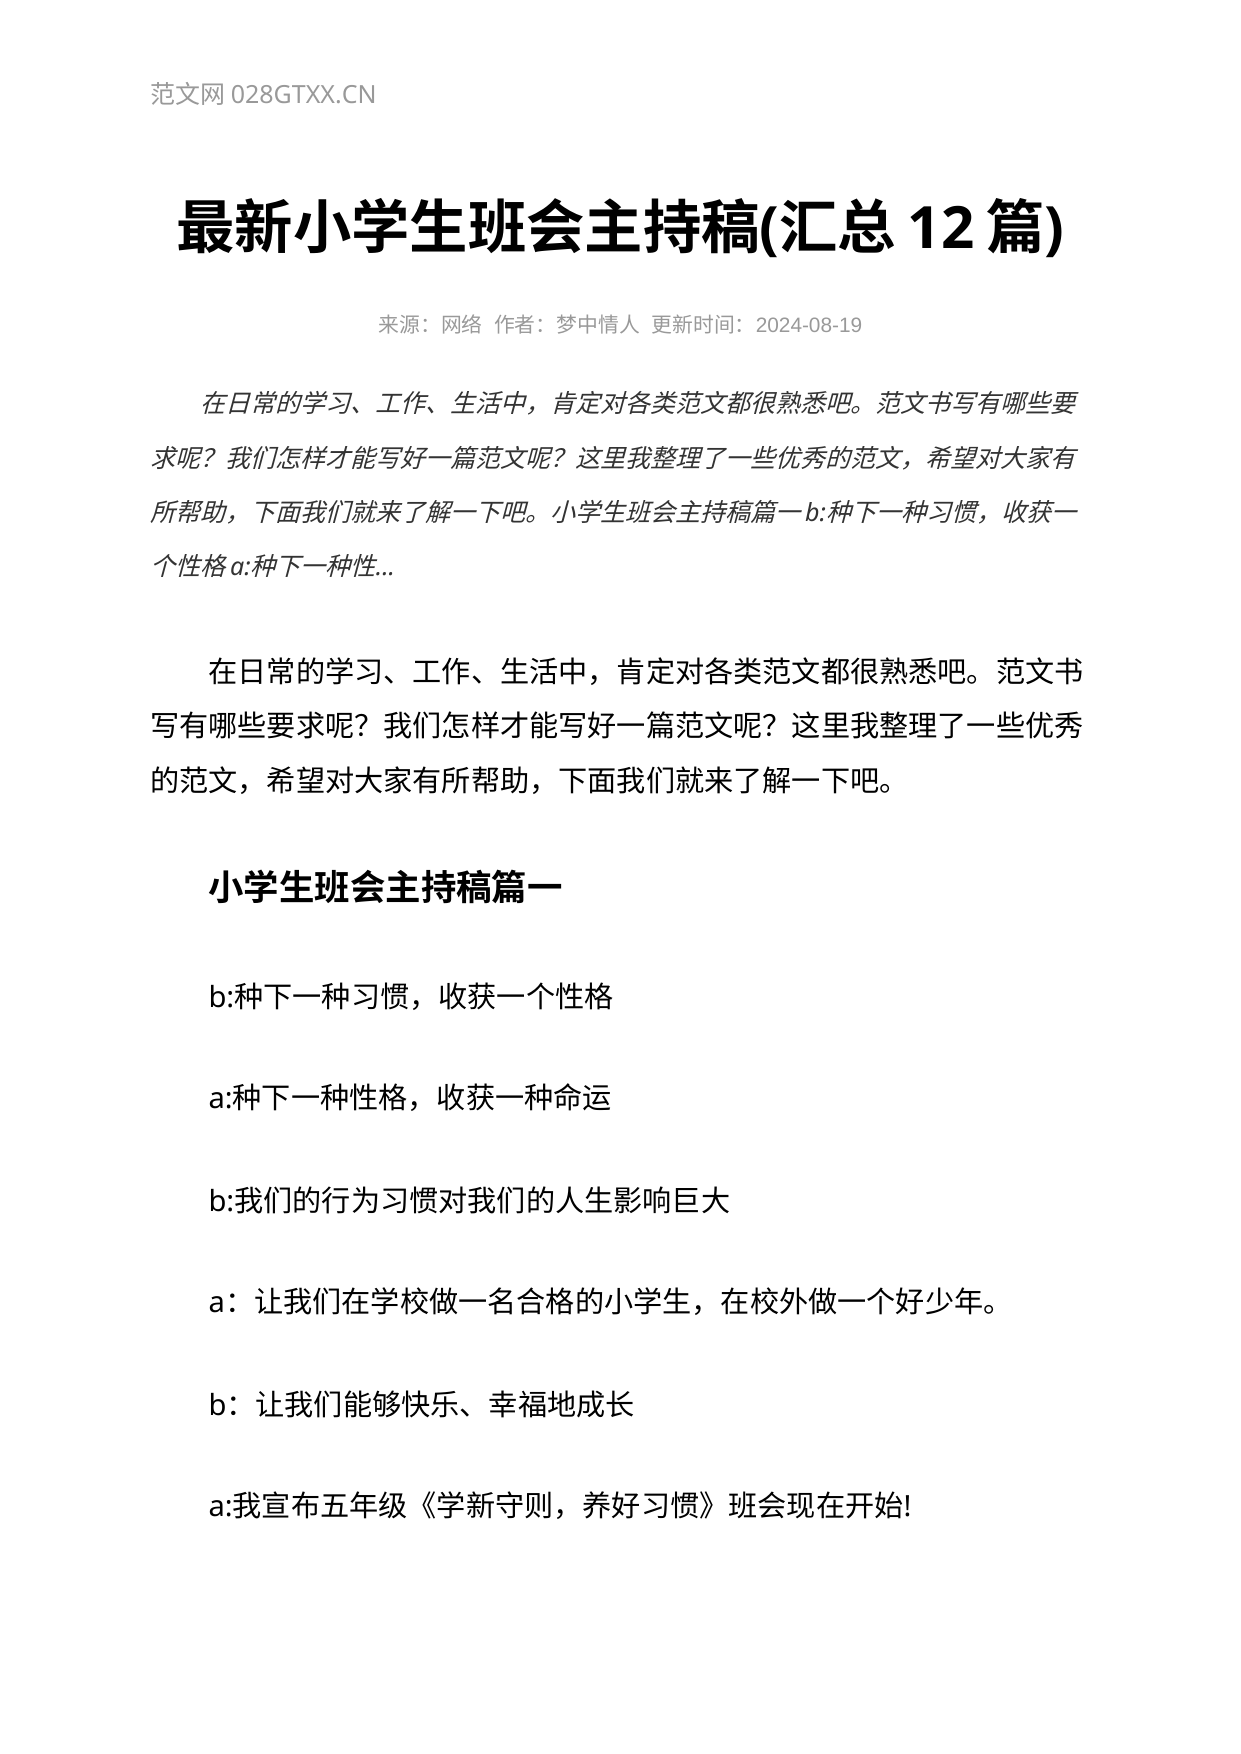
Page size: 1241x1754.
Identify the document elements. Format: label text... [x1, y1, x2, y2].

text b：让我们能够快乐、幸福地成长 [150, 1381, 1090, 1423]
text 在日常的学习、工作、生活中，肯定对各类范文都很熟悉吧。范文书写有哪些要求呢？我们怎样才能写好一篇范文呢？这里我整理了一些优秀的范文，希望对大家有所帮助，下面我们就来了解一下吧。 [150, 648, 1090, 800]
text 在日常的学习、工作、生活中，肯定对各类范文都很熟悉吧。范文书写有哪些要求呢？我们怎样才能写好一篇范文呢？这里我整理了一些优秀的范文，希望对大家有所帮助，下面我们就来了解一下吧。小学生班会主持稿篇一b:种下一种习惯，收获一个性格a:种下一种性... [150, 384, 1090, 583]
text a：让我们在学校做一名合格的小学生，在校外做一个好少年。 [150, 1279, 1090, 1321]
text b:我们的行为习惯对我们的人生影响巨大 [150, 1177, 1090, 1219]
text a:我宣布五年级《学新守则，养好习惯》班会现在开始! [150, 1483, 1090, 1525]
text a:种下一种性格，收获一种命运 [150, 1075, 1090, 1117]
text b:种下一种习惯，收获一个性格 [150, 973, 1090, 1016]
text 来源：网络 作者：梦中情人 更新时间：2024-08-19 [150, 313, 1090, 337]
subtitle 最新小学生班会主持稿(汇总12篇) [150, 181, 1090, 266]
text 小学生班会主持稿篇一 [150, 860, 1090, 911]
